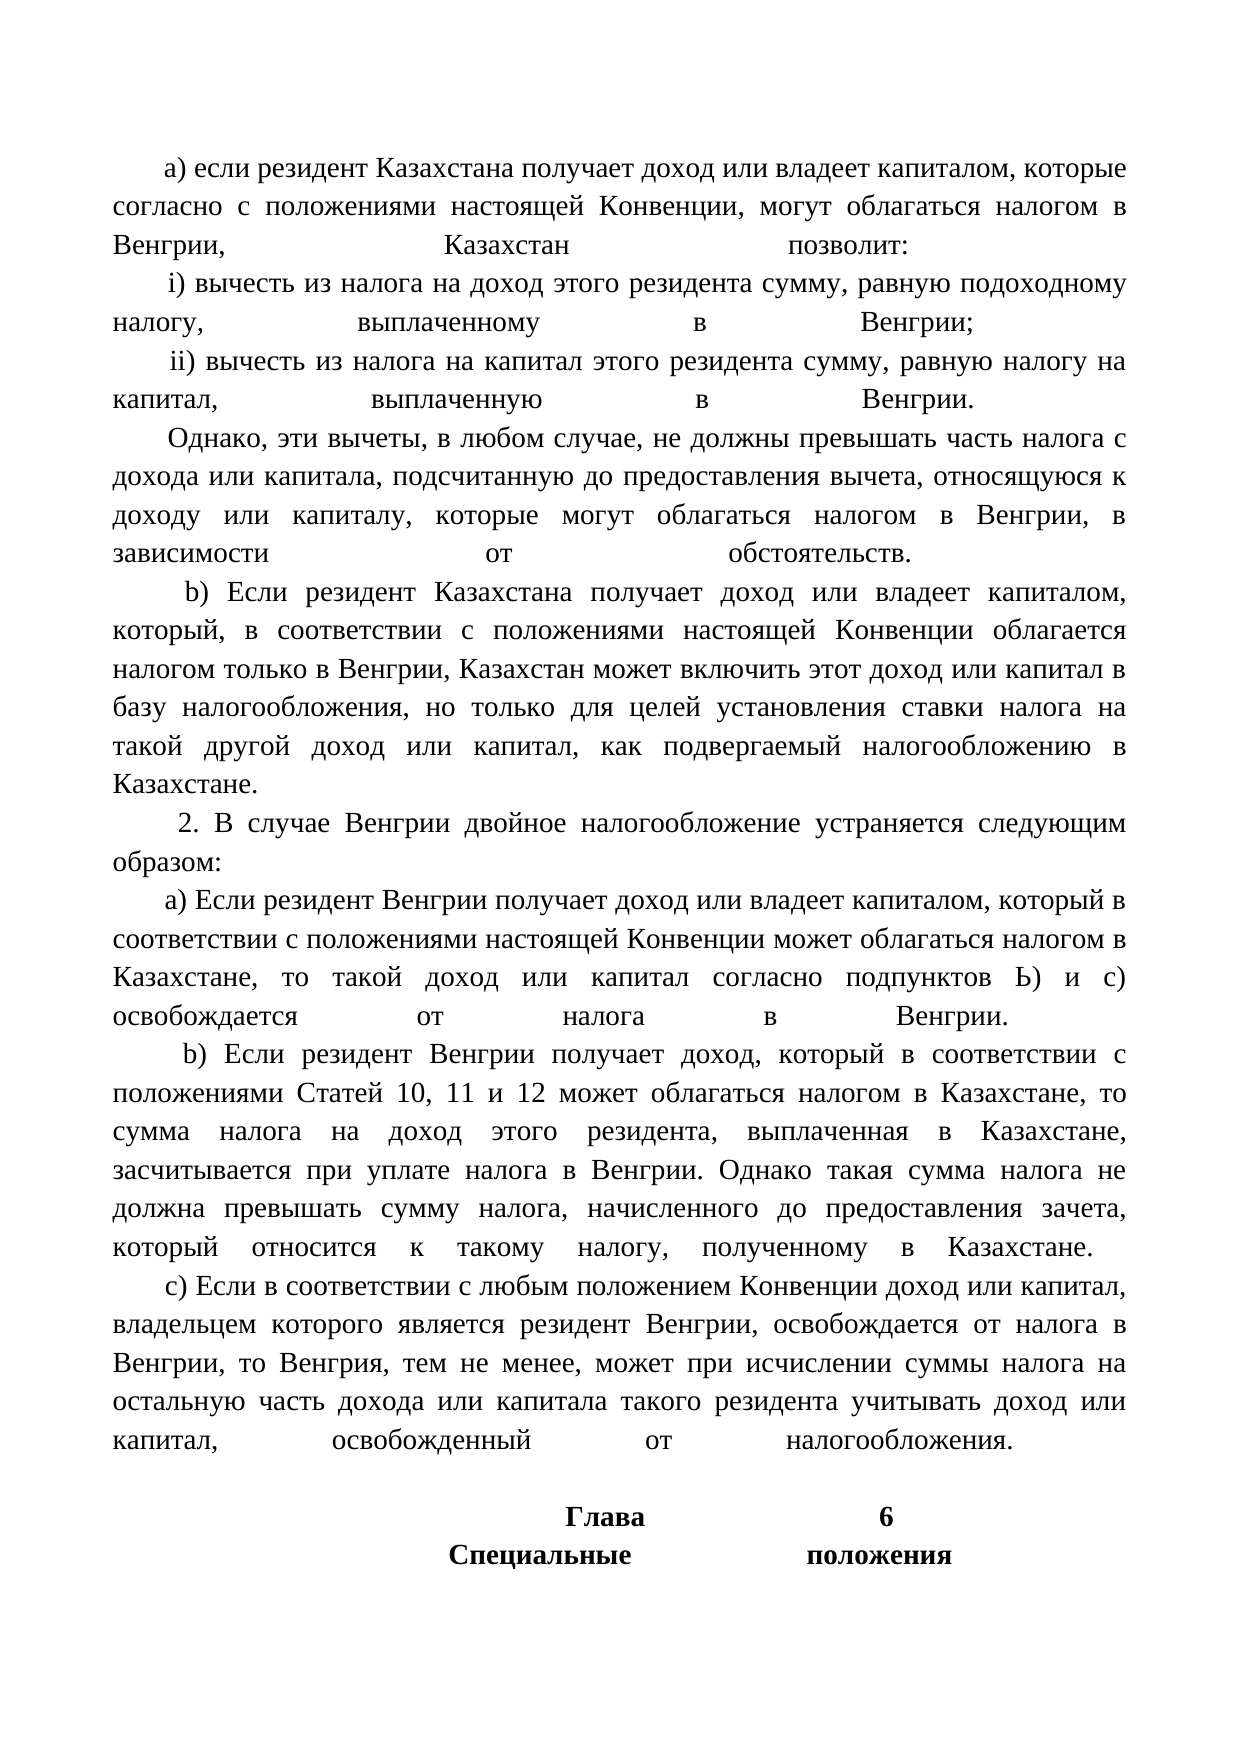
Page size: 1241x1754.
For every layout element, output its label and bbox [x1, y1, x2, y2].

text [112, 150, 1128, 1571]
